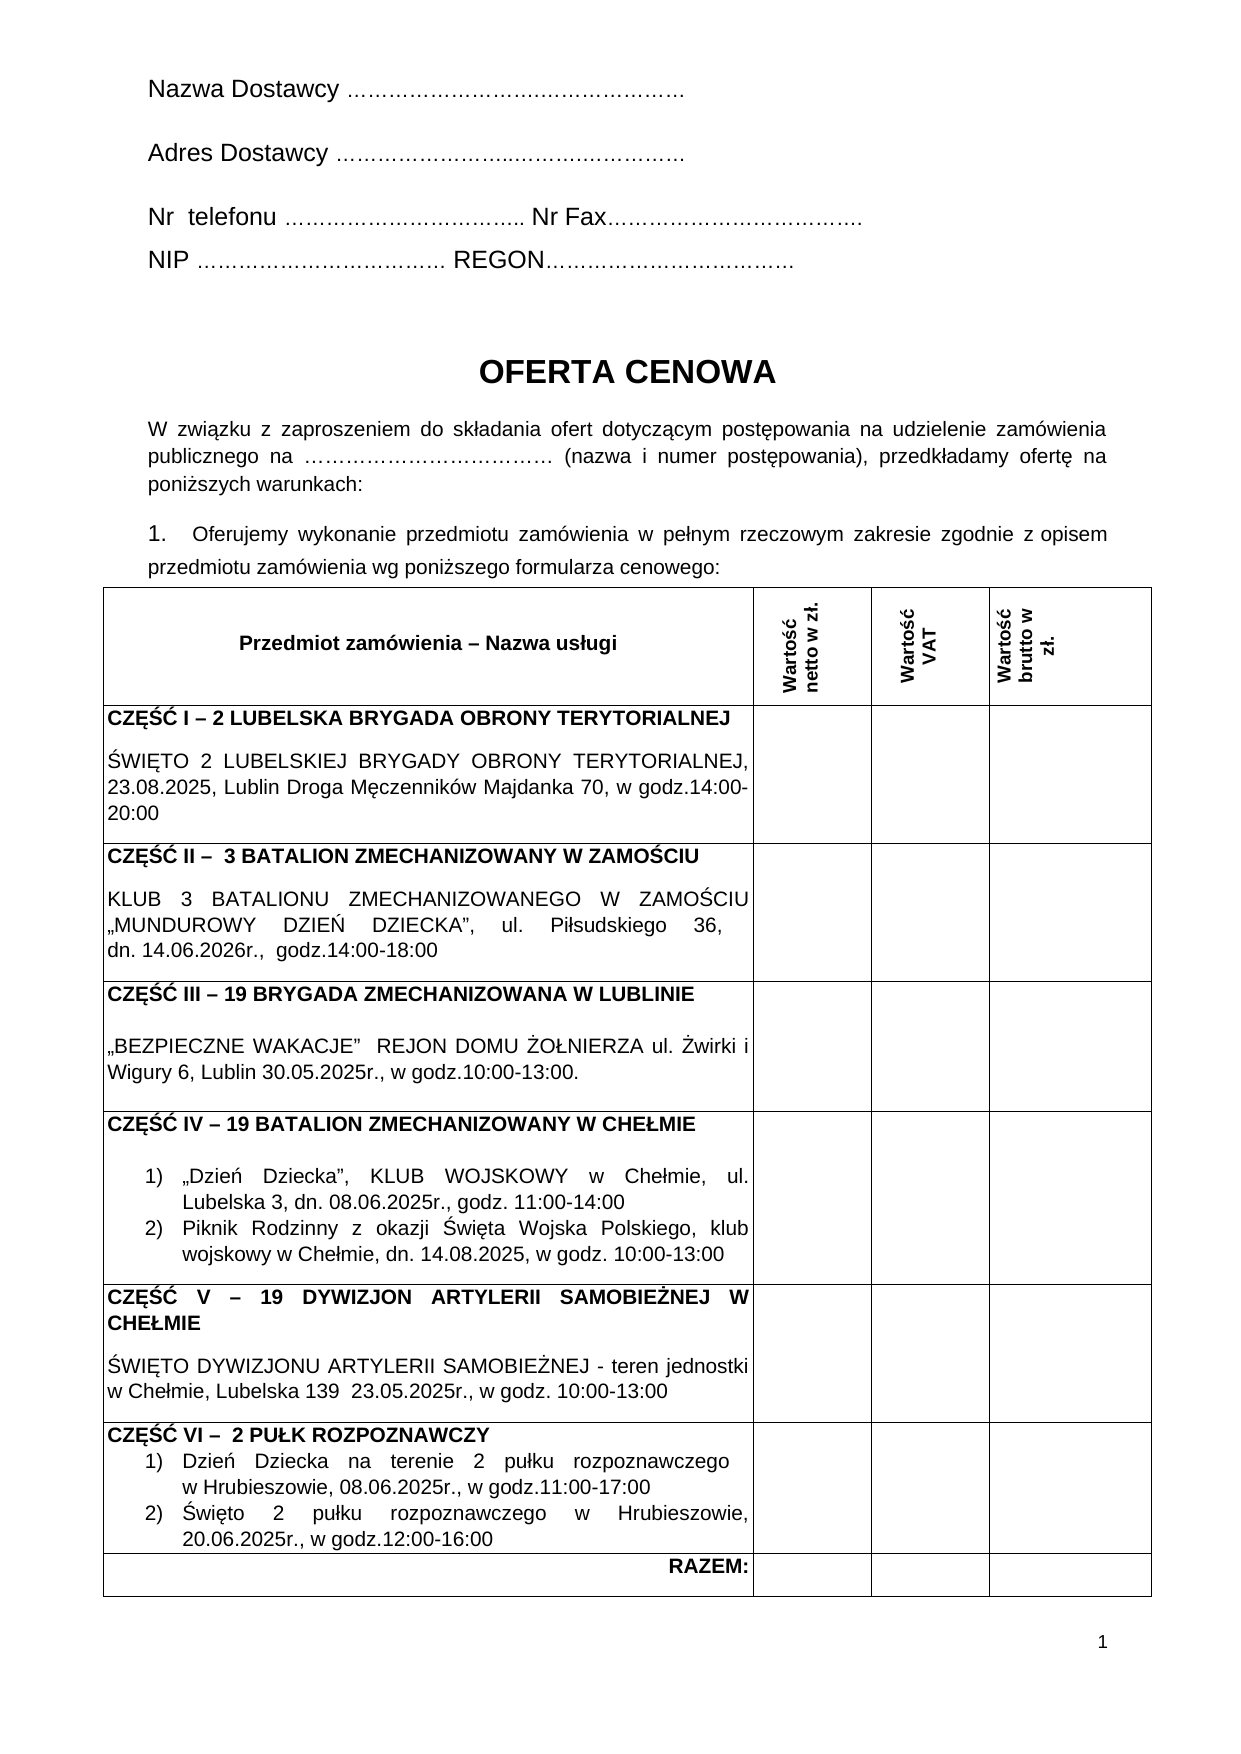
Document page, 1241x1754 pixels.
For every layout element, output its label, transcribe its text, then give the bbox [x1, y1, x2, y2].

table_cell [872, 844, 989, 981]
table_header Wartość VAT [872, 588, 989, 705]
table_cell [754, 844, 871, 981]
table_cell [754, 982, 871, 1111]
text Adres Dostawcy ……………………..……….…………… [148, 138, 1107, 167]
text OFERTA CENOWA [148, 352, 1107, 390]
text W związku z zaproszeniem do składania ofert dotyczącym postępowania na udzielenie zamówienia publicznego na ……………………………… (nazwa i numer postępowania), przedkładamy ofertę na poniższych warunkach: [148, 417, 1107, 496]
table_cell [872, 706, 989, 843]
table_cell [872, 1285, 989, 1422]
table_header Wartość brutto w zł. [990, 588, 1151, 705]
table_cell CZĘŚĆ IV – 19 BATALION ZMECHANIZOWANY W CHEŁMIE „Dzień Dziecka”, KLUB WOJSKOWY w Chełmie, ul. Lubelska 3, dn. 08.06.2025r., godz. 11:00-14:00 Piknik Rodzinny z okazji Święta Wojska Polskiego, klub wojskowy w Chełmie, dn. 14.08.2025, w godz. 10:00-13:00 [104, 1112, 753, 1284]
table_cell [754, 1112, 871, 1284]
table_cell CZĘŚĆ V – 19 DYWIZJON ARTYLERII SAMOBIEŻNEJ W CHEŁMIE ŚWIĘTO DYWIZJONU ARTYLERII SAMOBIEŻNEJ - teren jednostki w Chełmie, Lubelska 139 23.05.2025r., w godz. 10:00-13:00 [104, 1285, 753, 1422]
table_cell [990, 982, 1151, 1111]
table_cell RAZEM: [104, 1554, 753, 1596]
text Nazwa Dostawcy ……………………….………………… [148, 74, 1107, 103]
table_cell [754, 706, 871, 843]
table_cell [990, 1554, 1151, 1596]
table_cell [990, 1285, 1151, 1422]
table_cell CZĘŚĆ III – 19 BRYGADA ZMECHANIZOWANA W LUBLINIE „BEZPIECZNE WAKACJE” REJON DOMU ŻOŁNIERZA ul. Żwirki i Wigury 6, Lublin 30.05.2025r., w godz.10:00-13:00. [104, 982, 753, 1111]
table_header Przedmiot zamówienia – Nazwa usługi [104, 588, 753, 705]
table_cell [754, 1423, 871, 1552]
table_cell [990, 1423, 1151, 1552]
table_cell [990, 1112, 1151, 1284]
table_cell CZĘŚĆ VI – 2 PUŁK ROZPOZNAWCZY Dzień Dziecka na terenie 2 pułku rozpoznawczego w Hrubieszowie, 08.06.2025r., w godz.11:00-17:00 Święto 2 pułku rozpoznawczego w Hrubieszowie, 20.06.2025r., w godz.12:00-16:00 [104, 1423, 753, 1552]
table_header Wartość netto w zł. [754, 588, 871, 705]
list Oferujemy wykonanie przedmiotu zamówienia w pełnym rzeczowym zakresie zgodnie z opisem przedmiotu zamówienia wg poniższego formularza cenowego: [148, 520, 1107, 579]
table_cell [872, 1554, 989, 1596]
text Nr telefonu …………………………….. Nr Fax………………………………. NIP ……………………………… REGON……………………………… [148, 202, 1107, 274]
table_cell CZĘŚĆ II – 3 BATALION ZMECHANIZOWANY W ZAMOŚCIU KLUB 3 BATALIONU ZMECHANIZOWANEGO W ZAMOŚCIU „MUNDUROWY DZIEŃ DZIECKA”, ul. Piłsudskiego 36, dn. 14.06.2026r., godz.14:00-18:00 [104, 844, 753, 981]
table_cell [990, 844, 1151, 981]
table_cell [872, 1112, 989, 1284]
table_cell [754, 1554, 871, 1596]
table_cell CZĘŚĆ I – 2 LUBELSKA BRYGADA OBRONY TERYTORIALNEJ ŚWIĘTO 2 LUBELSKIEJ BRYGADY OBRONY TERYTORIALNEJ, 23.08.2025, Lublin Droga Męczenników Majdanka 70, w godz.14:00-20:00 [104, 706, 753, 843]
table_cell [754, 1285, 871, 1422]
table_cell [872, 1423, 989, 1552]
table_cell [990, 706, 1151, 843]
table_cell [872, 982, 989, 1111]
